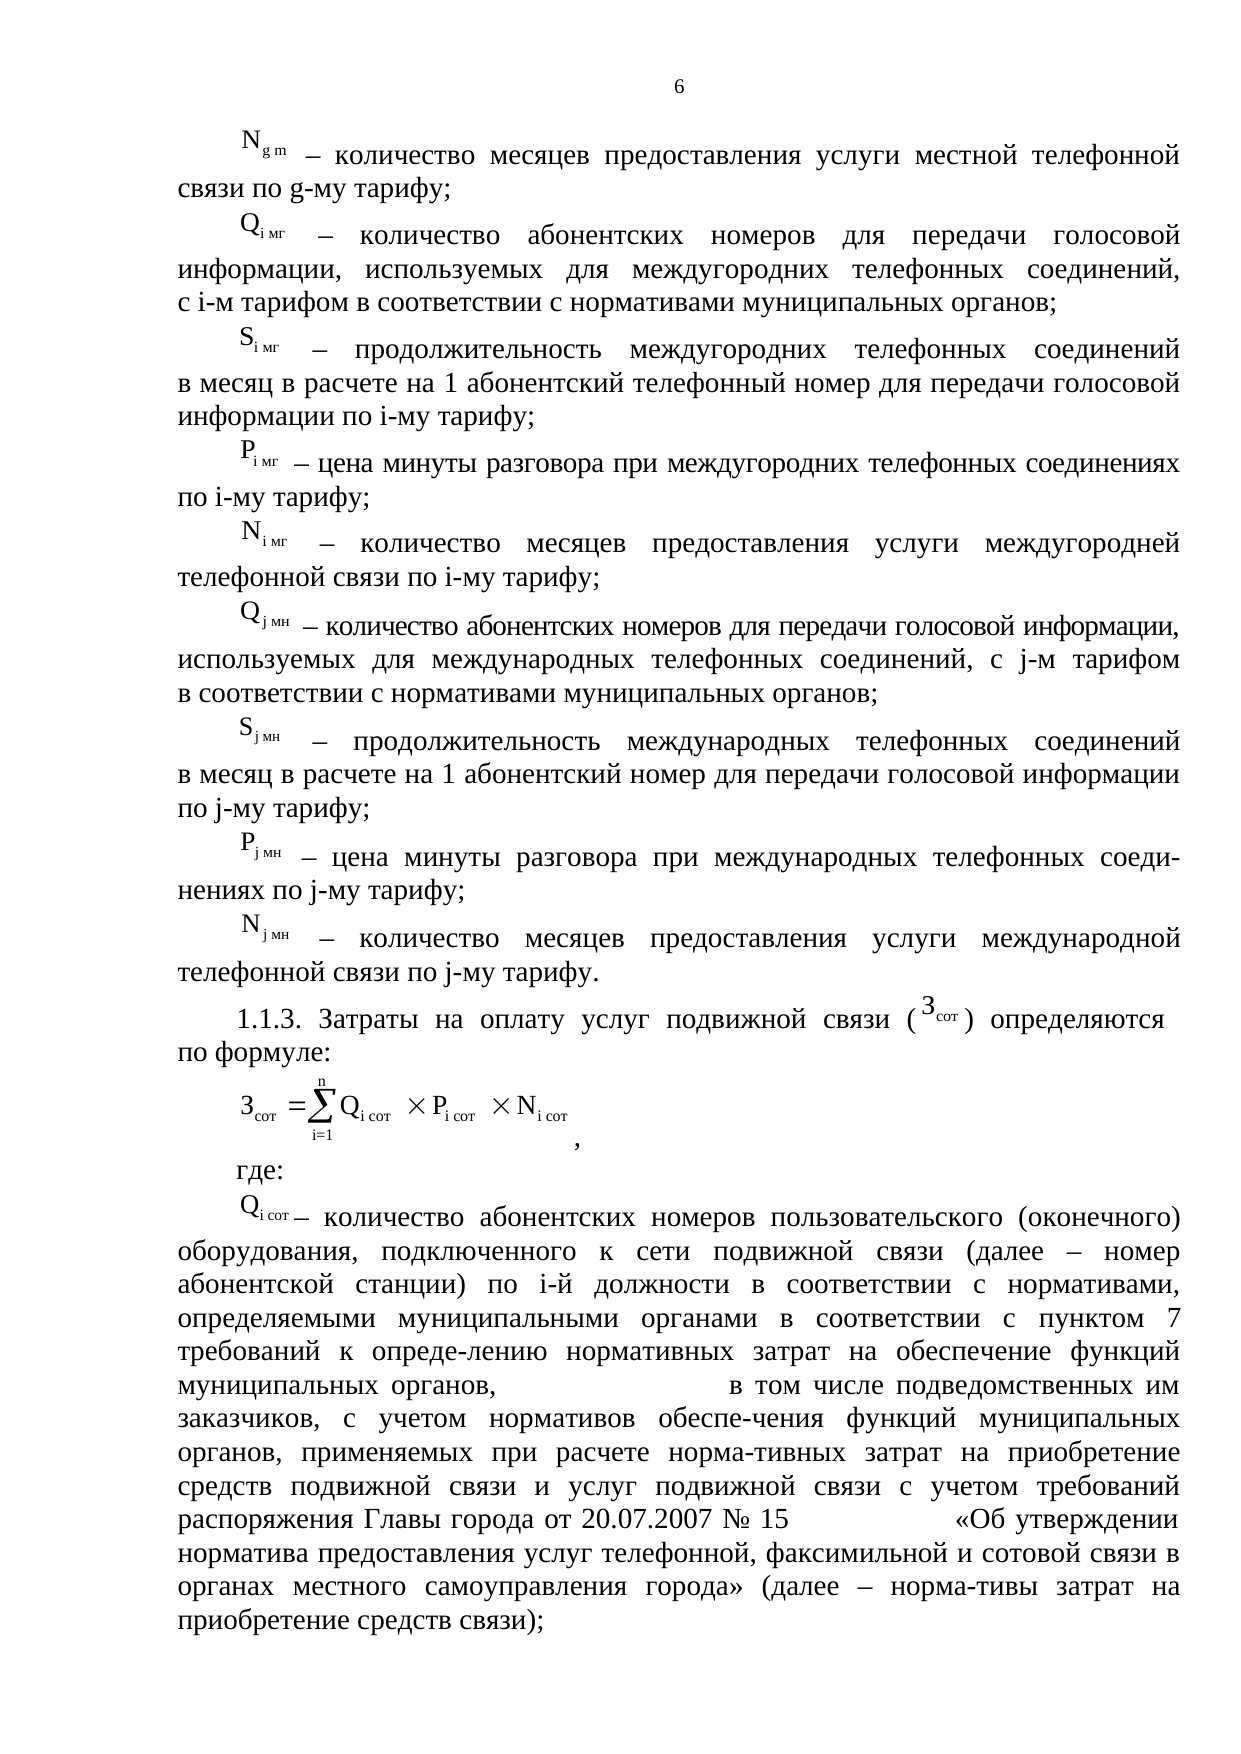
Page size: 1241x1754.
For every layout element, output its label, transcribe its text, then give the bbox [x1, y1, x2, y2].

text – цена минуты разговора при международных телефонных соеди-нениях по j-му тарифу; [177, 824, 1181, 906]
text – цена минуты разговора при междугородних телефонных соединениях по i-му тарифу; [177, 432, 1181, 512]
text – количество абонентских номеров для передачи голосовой информации, используемых для международных телефонных соединений, с j-м тарифом в соответствии с нормативами муниципальных органов; [177, 593, 1181, 708]
text – количество месяцев предоставления услуги междугородней телефонной связи по i-му тарифу; [177, 512, 1181, 593]
text – количество месяцев предоставления услуги местной телефонной связи по g-му тарифу; [177, 122, 1181, 204]
text – продолжительность международных телефонных соединений в месяц в расчете на 1 абонентский номер для передачи голосовой информации по j-му тарифу; [177, 708, 1181, 824]
text – количество абонентских номеров пользовательского (оконечного) оборудования, подключенного к сети подвижной связи (далее – номер абонентской станции) по i-й должности в соответствии с нормативами, определяемыми муниципальными органами в соответствии с пунктом 7 требований к опреде-лению нормативных затрат на обеспечение функций муниципальных органов, в том числе подведомственных им заказчиков, с учетом нормативов обеспе-чения функций муниципальных органов, применяемых при расчете норма-тивных затрат на приобретение средств подвижной связи и услуг подвижной связи с учетом требований распоряжения Главы города от 20.07.2007 № 15 «Об утверждении норматива предоставления услуг телефонной, факсимильной и сотовой связи в органах местного самоуправления города» (далее – норма-тивы затрат на приобретение средств связи); [177, 1186, 1181, 1635]
text – продолжительность междугородних телефонных соединений в месяц в расчете на 1 абонентский телефонный номер для передачи голосовой информации по i-му тарифу; [177, 318, 1181, 432]
text 1.1.3. Затраты на оплату услуг подвижной связи () определяются по формуле: [177, 988, 1181, 1068]
text , [177, 1068, 1181, 1152]
text – количество абонентских номеров для передачи голосовой информации, используемых для междугородних телефонных соединений, с i-м тарифом в соответствии с нормативами муниципальных органов; [177, 204, 1181, 318]
text где: [177, 1152, 1181, 1186]
text – количество месяцев предоставления услуги международной телефонной связи по j-му тарифу. [177, 906, 1181, 988]
